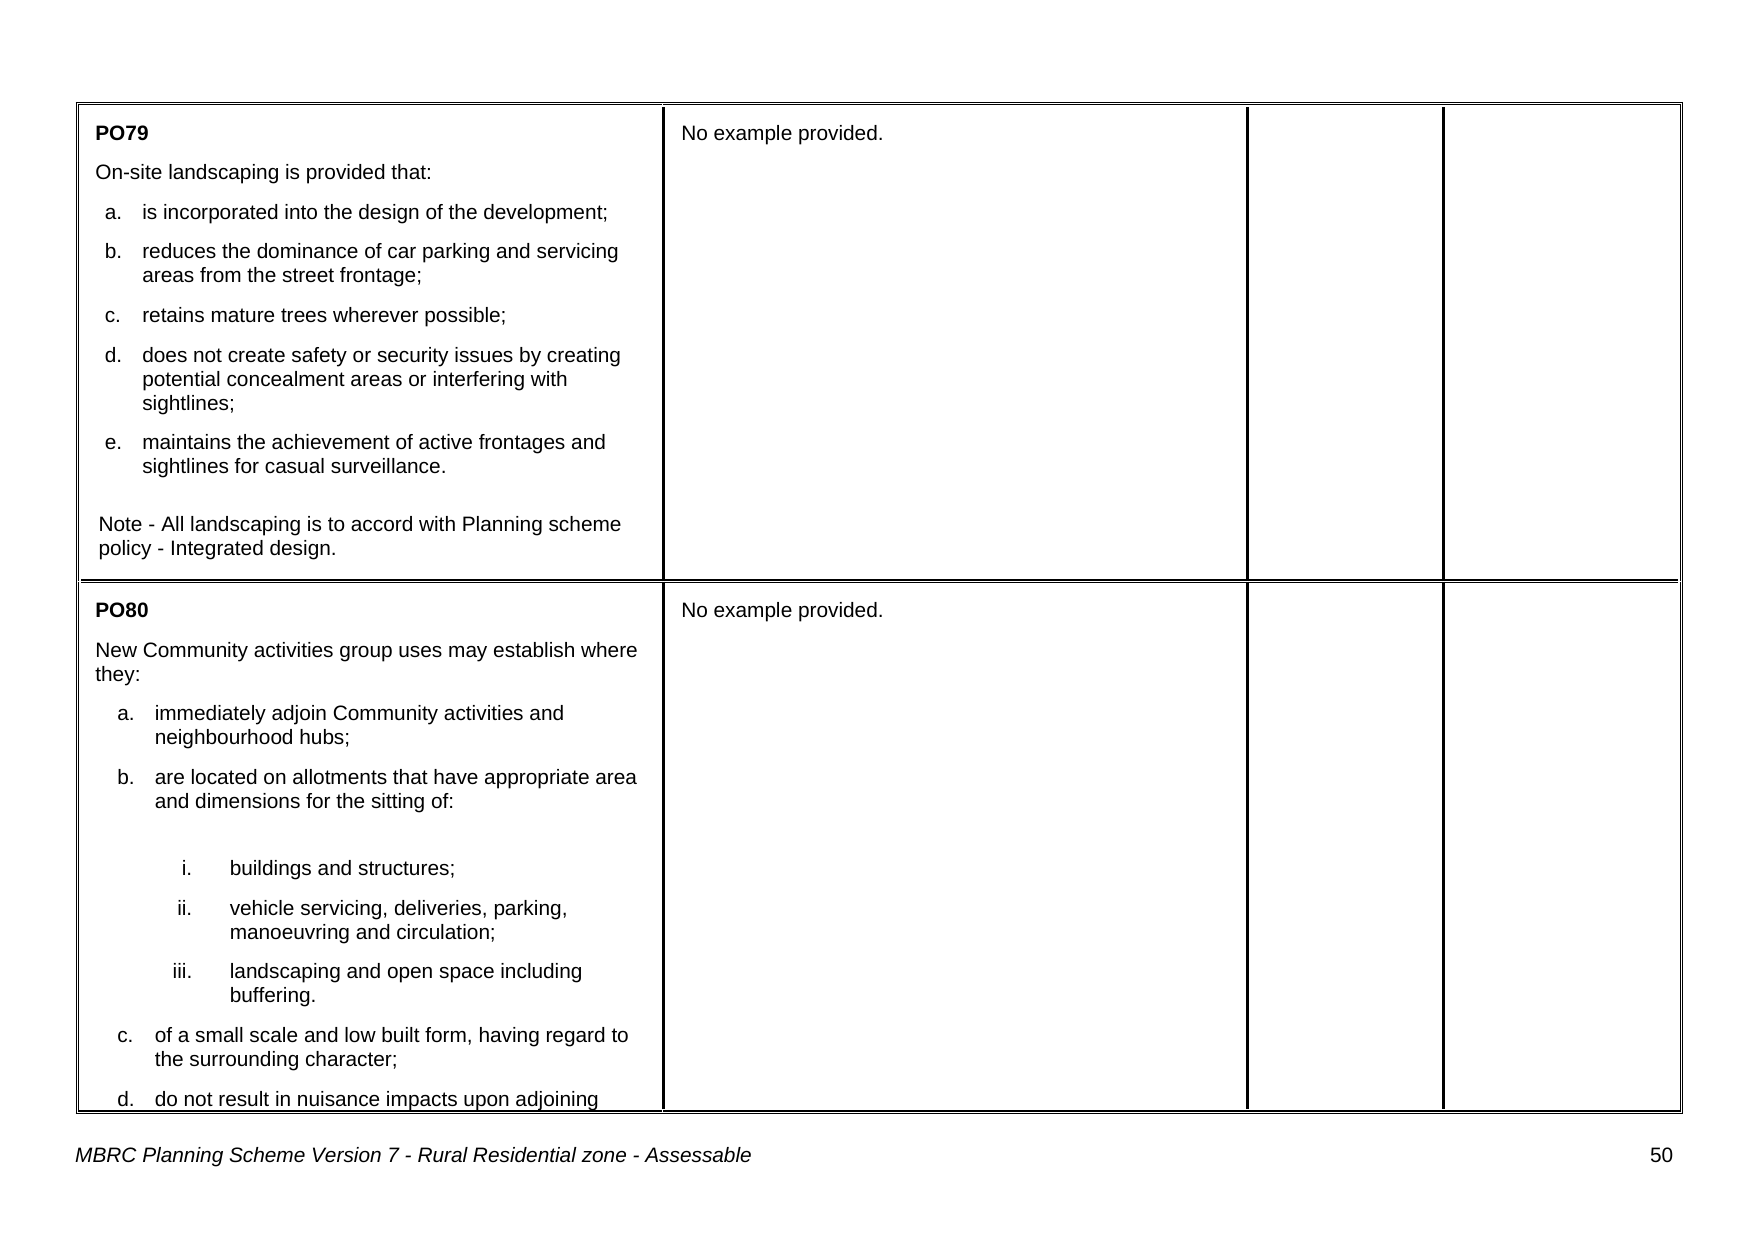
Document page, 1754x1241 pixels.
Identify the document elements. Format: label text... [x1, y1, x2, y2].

table_cell [1247, 583, 1443, 1110]
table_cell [79, 579, 663, 1110]
table_cell [1443, 105, 1680, 579]
table_cell [1247, 105, 1443, 579]
table_cell [1443, 579, 1680, 1110]
table_cell PO79 On-site landscaping is provided that: is incorporated into the design of the development; reduces the dominance of car parking and servicing areas from the street frontage; retains mature trees wherever possible; does not create safety or security issues by creating potential concealment areas or interfering with sightlines; maintains the achievement of active frontages and sightlines for casual surveillance. [77, 103, 663, 579]
table_cell No example provided. [663, 105, 1247, 579]
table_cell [663, 583, 1247, 1110]
